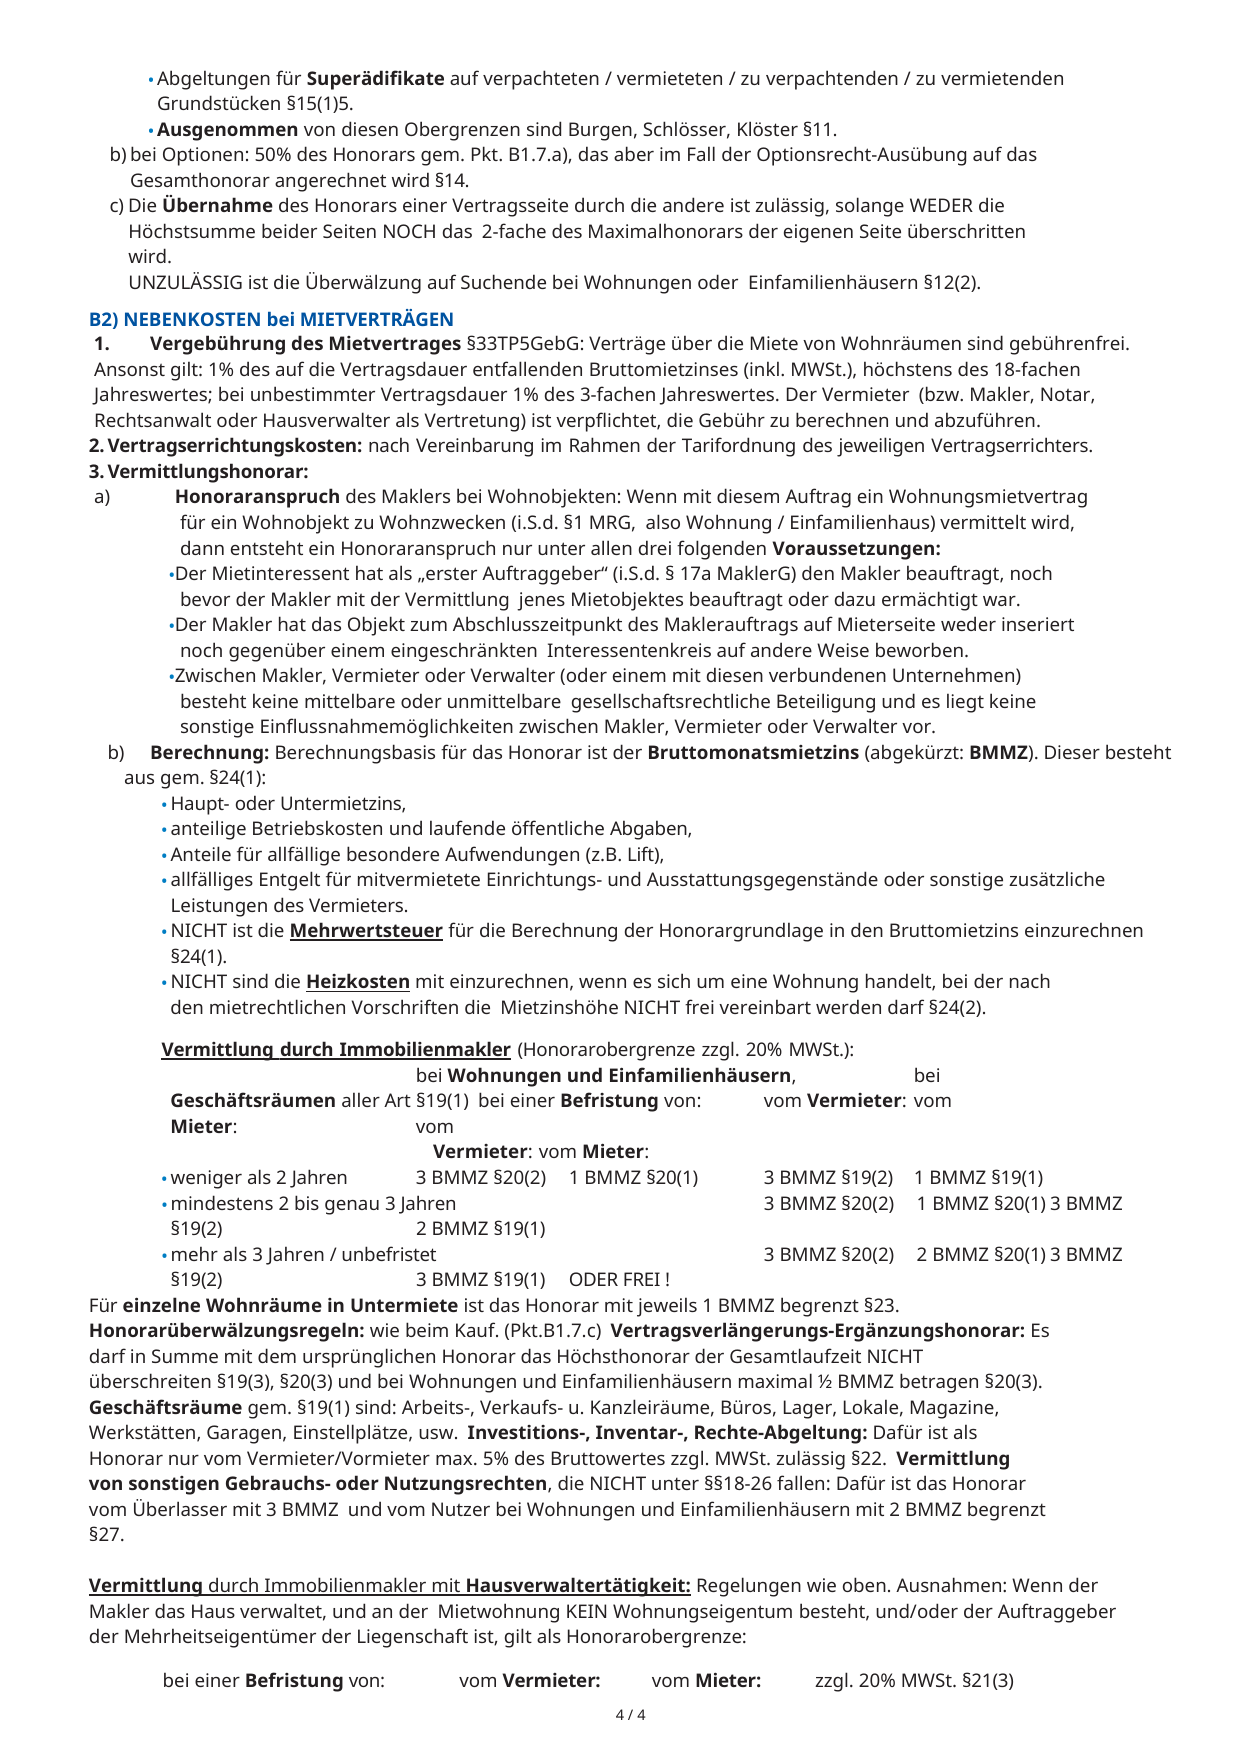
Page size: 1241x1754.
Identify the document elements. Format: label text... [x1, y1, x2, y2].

text bei Wohnungen und Einfamilienhäusern, bei Geschäftsräumen aller Art §19(1) bei einer Befristung von: vom Vermieter: vom Mieter: vom [170, 1062, 1005, 1139]
list NICHT sind die Heizkosten mit einzurechnen, wenn es sich um eine Wohnung handelt, bei der nach den mietrechtlichen Vorschriften die Mietzinshöhe NICHT frei vereinbart werden darf §24(2). [161, 969, 1057, 1020]
text Vermittlung durch Immobilienmakler (Honorarobergrenze zzgl. 20% MWSt.): [161, 1037, 1174, 1062]
list anteilige Betriebskosten und laufende öffentliche Abgaben, [161, 816, 1174, 841]
list bei Optionen: 50% des Honorars gem. Pkt. B1.7.a), das aber im Fall der Optionsrecht-Ausübung auf das Gesamthonorar angerechnet wird §14. [109, 142, 1174, 193]
text Für einzelne Wohnräume in Untermiete ist das Honorar mit jeweils 1 BMMZ begrenzt §23. Honorarüberwälzungsregeln: wie beim Kauf. (Pkt.B1.7.c) Vertragsverlängerungs-Ergänzungshonorar: Es darf in Summe mit dem ursprünglichen Honorar das Höchsthonorar der Gesamtlaufzeit NICHT überschreiten §19(3), §20(3) und bei Wohnungen und Einfamilienhäusern maximal ½ BMMZ betragen §20(3). [88, 1292, 1050, 1394]
text Vermieter: vom Mieter: [75, 1139, 1005, 1164]
list UNZULÄSSIG ist die Überwälzung auf Suchende bei Wohnungen oder Einfamilienhäusern §12(2). [128, 269, 1034, 295]
list Haupt- oder Untermietzins, [161, 790, 1174, 816]
list Anteile für allfällige besondere Aufwendungen (z.B. Lift), [161, 841, 1174, 867]
table_header zzgl. 20% MWSt. §21(3) [793, 1649, 1165, 1694]
table_header vom Mieter: [628, 1649, 793, 1694]
list Zwischen Makler, Vermieter oder Verwalter (oder einem mit diesen verbundenen Unternehmen) besteht keine mittelbare oder unmittelbare gesellschaftsrechtliche Beteiligung und es liegt keine sonstige Einflussnahmemöglichkeiten zwischen Makler, Vermieter oder Verwalter vor. [169, 662, 1085, 739]
list Vertragserrichtungskosten: nach Vereinbarung im Rahmen der Tarifordnung des jeweiligen Vertragserrichters. [88, 433, 1174, 458]
subtitle Vermittlungshonorar: [88, 458, 1174, 484]
list weniger als 2 Jahren 3 BMMZ §20(2) 1 BMMZ §20(1) 3 BMMZ §19(2) 1 BMMZ §19(1) [161, 1164, 1174, 1190]
subtitle B2) NEBENKOSTEN bei MIETVERTRÄGEN [88, 309, 1174, 331]
list Der Mietinteressent hat als „erster Auftraggeber“ (i.S.d. § 17a MaklerG) den Makler beauftragt, noch bevor der Makler mit der Vermittlung jenes Mietobjektes beauftragt oder dazu ermächtigt war. [169, 560, 1067, 611]
table_header vom Vermieter: [449, 1649, 628, 1694]
list mindestens 2 bis genau 3 Jahren 3 BMMZ §20(2) 1 BMMZ §20(1) 3 BMMZ §19(2) 2 BMMZ §19(1) [162, 1190, 1174, 1241]
list allfälliges Entgelt für mitvermietete Einrichtungs- und Ausstattungsgegenstände oder sonstige zusätzliche Leistungen des Vermieters. [161, 867, 1174, 918]
text Geschäftsräume gem. §19(1) sind: Arbeits-, Verkaufs- u. Kanzleiräume, Büros, Lager, Lokale, Magazine, Werkstätten, Garagen, Einstellplätze, usw. Investitions-, Inventar-, Rechte-Abgeltung: Dafür ist als Honorar nur vom Vermieter/Vormieter max. 5% des Bruttowertes zzgl. MWSt. zulässig §22. Vermittlung von sonstigen Gebrauchs- oder Nutzungsrechten, die NICHT unter §§18-26 fallen: Dafür ist das Honorar vom Überlasser mit 3 BMMZ und vom Nutzer bei Wohnungen und Einfamilienhäusern mit 2 BMMZ begrenzt §27. [89, 1394, 1050, 1547]
list NICHT ist die Mehrwertsteuer für die Berechnung der Honorargrundlage in den Bruttomietzins einzurechnen §24(1). [161, 918, 1174, 969]
list Vergebührung des Mietvertrages §33TP5GebG: Verträge über die Miete von Wohnräumen sind gebührenfrei. Ansonst gilt: 1% des auf die Vertragsdauer entfallenden Bruttomietzinses (inkl. MWSt.), höchstens des 18-fachen Jahreswertes; bei unbestimmter Vertragsdauer 1% des 3-fachen Jahreswertes. Der Vermieter (bzw. Makler, Notar, Rechtsanwalt oder Hausverwalter als Vertretung) ist verpflichtet, die Gebühr zu berechnen und abzuführen. [94, 331, 1137, 433]
list Abgeltungen für Superädifikate auf verpachteten / vermieteten / zu verpachtenden / zu vermietenden Grundstücken §15(1)5. [148, 65, 1174, 116]
list Der Makler hat das Objekt zum Abschlusszeitpunkt des Maklerauftrags auf Mieterseite weder inseriert noch gegenüber einem eingeschränkten Interessentenkreis auf andere Weise beworben. [169, 611, 1107, 662]
list Berechnung: Berechnungsbasis für das Honorar ist der Bruttomonatsmietzins (abgekürzt: BMMZ). Dieser besteht aus gem. §24(1): [107, 739, 1174, 790]
text Vermittlung durch Immobilienmakler mit Hausverwaltertätigkeit: Regelungen wie oben. Ausnahmen: Wenn der Makler das Haus verwaltet, und an der Mietwohnung KEIN Wohnungseigentum besteht, und/oder der Auftraggeber der Mehrheitseigentümer der Liegenschaft ist, gilt als Honorarobergrenze: [89, 1573, 1148, 1649]
list mehr als 3 Jahren / unbefristet 3 BMMZ §20(2) 2 BMMZ §20(1) 3 BMMZ §19(2) 3 BMMZ §19(1) ODER FREI ! [162, 1241, 1174, 1292]
list Ausgenommen von diesen Obergrenzen sind Burgen, Schlösser, Klöster §11. [148, 116, 1174, 142]
list Honoraranspruch des Maklers bei Wohnobjekten: Wenn mit diesem Auftrag ein Wohnungsmietvertrag für ein Wohnobjekt zu Wohnzwecken (i.S.d. §1 MRG, also Wohnung / Einfamilienhaus) vermittelt wird, dann entsteht ein Honoraranspruch nur unter allen drei folgenden Voraussetzungen: [94, 484, 1115, 560]
list Die Übernahme des Honorars einer Vertragsseite durch die andere ist zulässig, solange WEDER die Höchstsumme beider Seiten NOCH das 2-fache des Maximalhonorars der eigenen Seite überschritten wird. [109, 193, 1034, 269]
table_header bei einer Befristung von: [157, 1649, 449, 1694]
